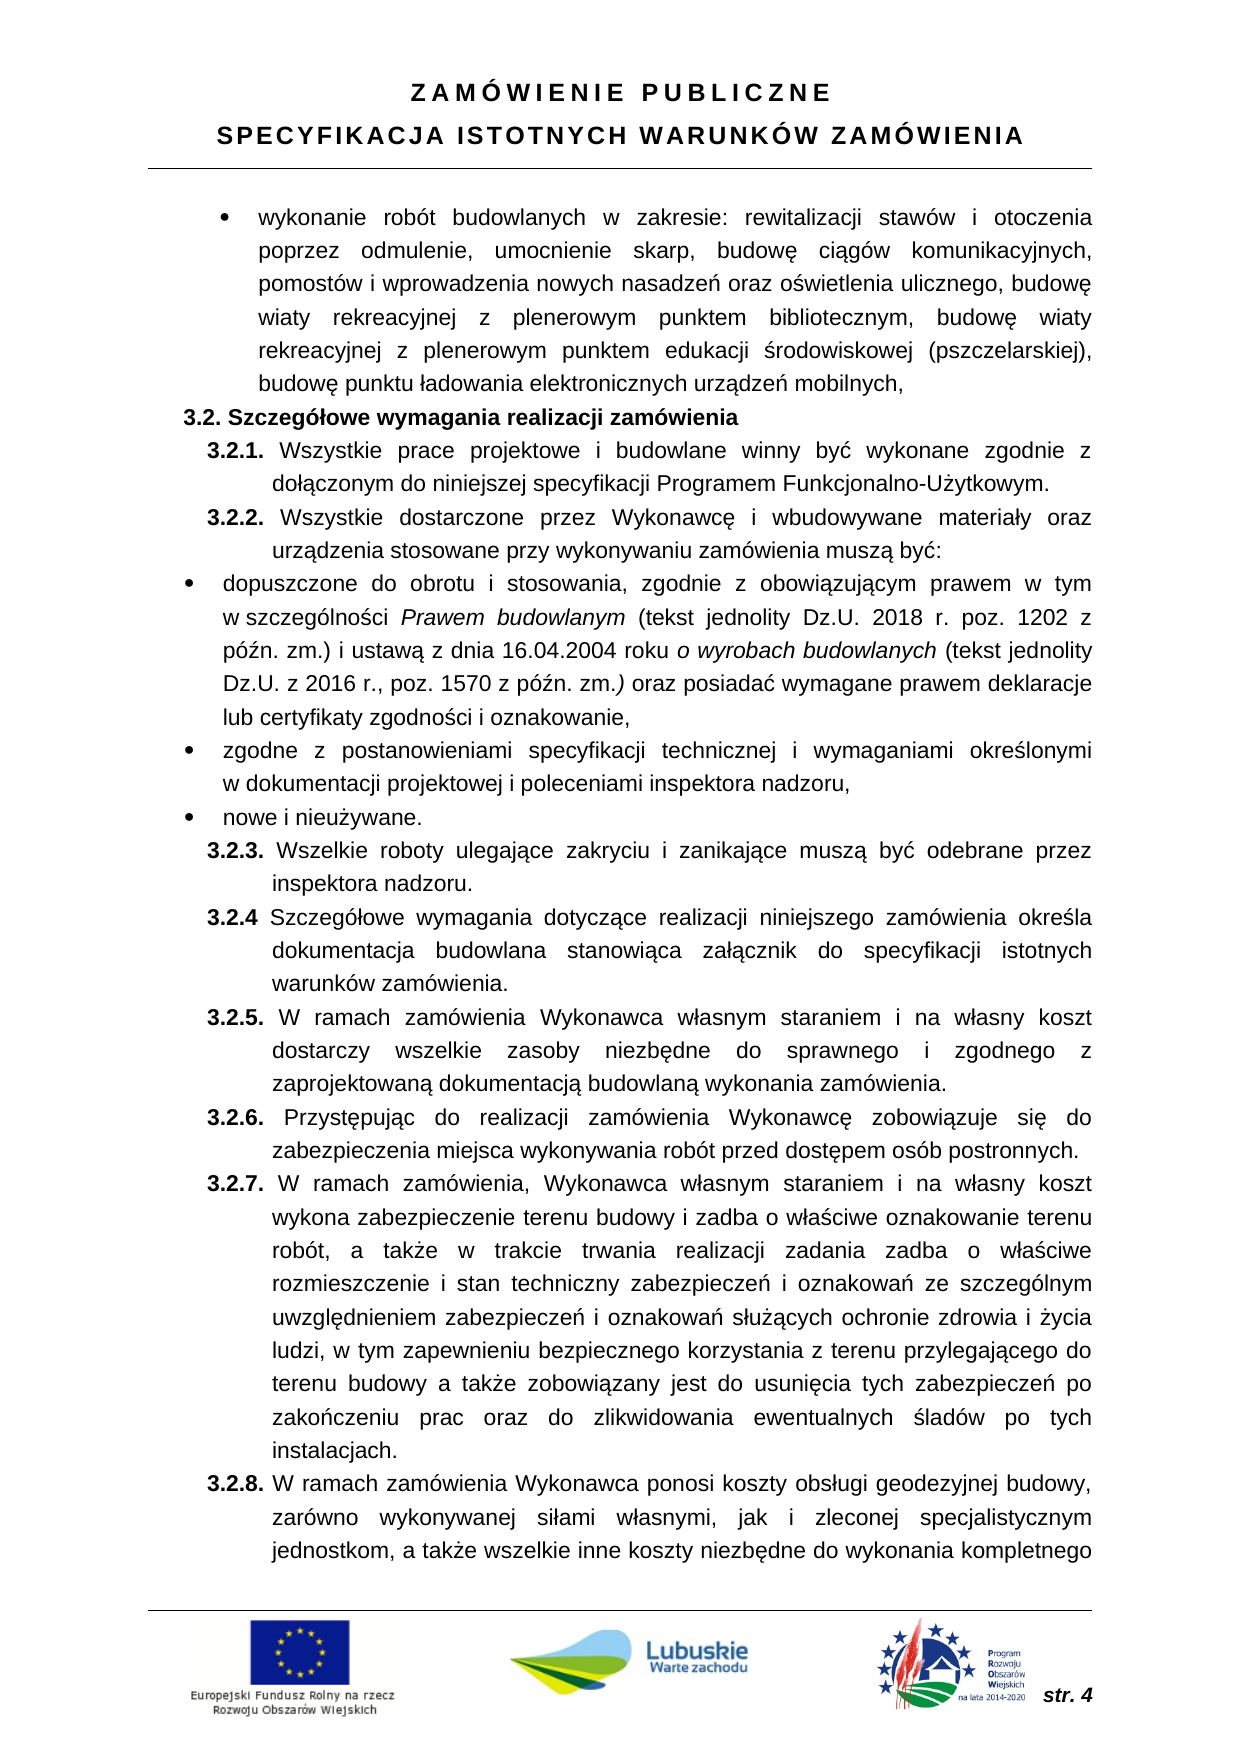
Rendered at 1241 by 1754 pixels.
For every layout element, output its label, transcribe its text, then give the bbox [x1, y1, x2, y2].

picture [870, 1618, 1037, 1718]
list zgodne z postanowieniami specyfikacji technicznej i wymaganiami określonymi w dokumentacji projektowej i poleceniami inspektora nadzoru, [185, 732, 1092, 798]
text 3.2.2. Wszystkie dostarczone przez Wykonawcę i wbudowywane materiały oraz urządzenia stosowane przy wykonywaniu zamówienia muszą być: [207, 498, 1092, 565]
list nowe i nieużywane. [185, 798, 1092, 832]
text 3.2.6. Przystępując do realizacji zamówienia Wykonawcę zobowiązuje się do zabezpieczenia miejsca wykonywania robót przed dostępem osób postronnych. [207, 1098, 1092, 1165]
list dopuszczone do obrotu i stosowania, zgodnie z obowiązującym prawem w tym w szczególności Prawem budowlanym (tekst jednolity Dz.U. 2018 r. poz. 1202 z późn. zm.) i ustawą z dnia 16.04.2004 roku o wyrobach budowlanych (tekst jednolity Dz.U. z 2016 r., poz. 1570 z późn. zm.) oraz posiadać wymagane prawem deklaracje lub certyfikaty zgodności i oznakowanie, [185, 565, 1092, 732]
picture [510, 1618, 749, 1708]
text 3.2.7. W ramach zamówienia, Wykonawca własnym staraniem i na własny koszt wykona zabezpieczenie terenu budowy i zadba o właściwe oznakowanie terenu robót, a także w trakcie trwania realizacji zadania zadba o właściwe rozmieszczenie i stan techniczny zabezpieczeń i oznakowań ze szczególnym uwzględnieniem zabezpieczeń i oznakowań służących ochronie zdrowia i życia ludzi, w tym zapewnieniu bezpiecznego korzystania z terenu przylegającego do terenu budowy a także zobowiązany jest do usunięcia tych zabezpieczeń po zakończeniu prac oraz do zlikwidowania ewentualnych śladów po tych instalacjach. [207, 1165, 1092, 1465]
list wykonanie robót budowlanych w zakresie: rewitalizacji stawów i otoczenia poprzez odmulenie, umocnienie skarp, budowę ciągów komunikacyjnych, pomostów i wprowadzenia nowych nasadzeń oraz oświetlenia ulicznego, budowę wiaty rekreacyjnej z plenerowym punktem bibliotecznym, budowę wiaty rekreacyjnej z plenerowym punktem edukacji środowiskowej (pszczelarskiej), budowę punktu ładowania elektronicznych urządzeń mobilnych, [221, 198, 1092, 398]
text 3.2.3. Wszelkie roboty ulegające zakryciu i zanikające muszą być odebrane przez inspektora nadzoru. [207, 832, 1092, 898]
text 3.2.4 Szczegółowe wymagania dotyczące realizacji niniejszego zamówienia określa dokumentacja budowlana stanowiąca załącznik do specyfikacji istotnych warunków zamówienia. [207, 898, 1092, 998]
picture [189, 1619, 400, 1718]
text 3.2. Szczegółowe wymagania realizacji zamówienia [183, 398, 1092, 432]
text 3.2.1. Wszystkie prace projektowe i budowlane winny być wykonane zgodnie z dołączonym do niniejszej specyfikacji Programem Funkcjonalno-Użytkowym. [207, 432, 1092, 498]
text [207, 1465, 1092, 1565]
text 3.2.5. W ramach zamówienia Wykonawca własnym staraniem i na własny koszt dostarczy wszelkie zasoby niezbędne do sprawnego i zgodnego z zaprojektowaną dokumentacją budowlaną wykonania zamówienia. [207, 998, 1092, 1098]
